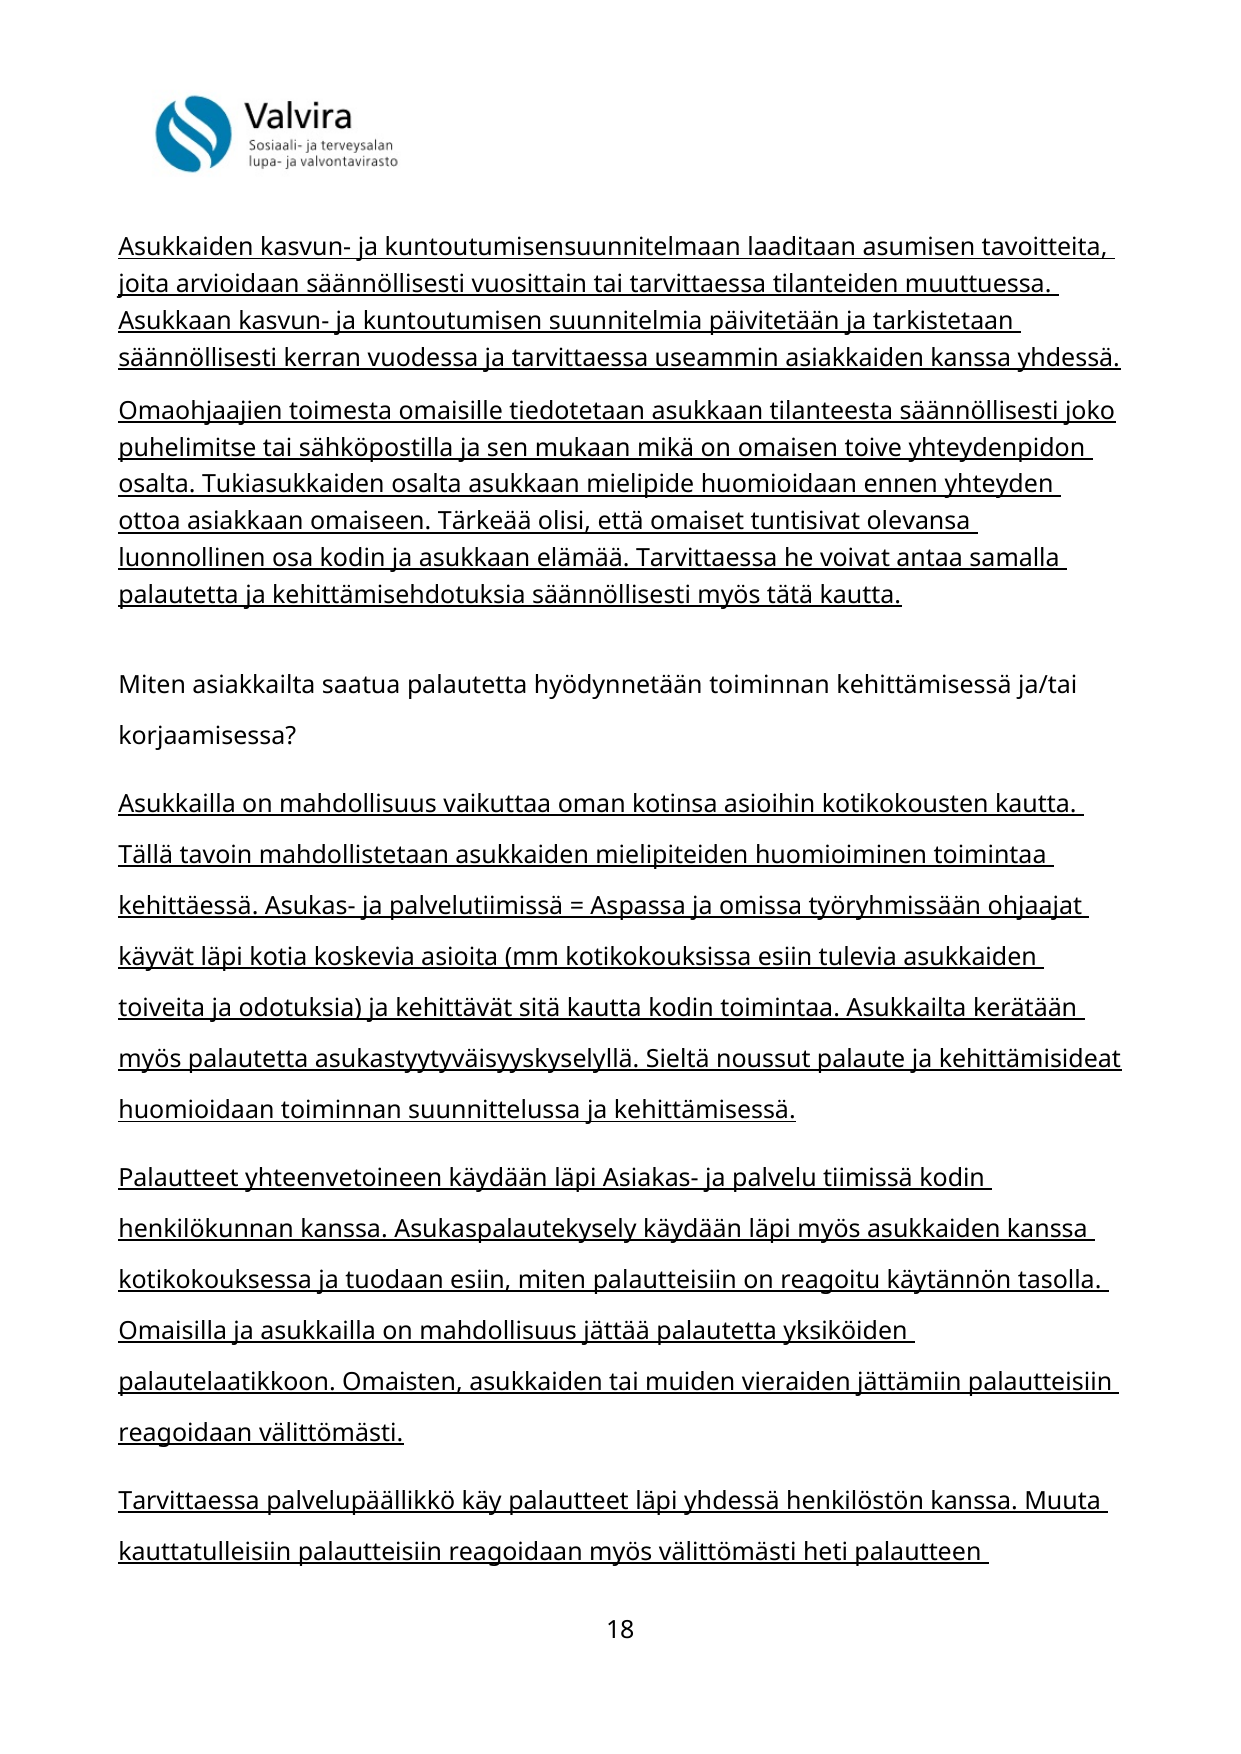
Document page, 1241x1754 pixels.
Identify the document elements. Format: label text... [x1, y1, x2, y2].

picture [118, 73, 435, 195]
text Omaohjaajien toimesta omaisille tiedotetaan asukkaan tilanteesta säännöllisesti joko puhelimitse tai sähköpostilla ja sen mukaan mikä on omaisen toive yhteydenpidon osalta. Tukiasukkaiden osalta asukkaan mielipide huomioidaan ennen yhteyden ottoa asiakkaan omaiseen. Tärkeää olisi, että omaiset tuntisivat olevansa luonnollinen osa kodin ja asukkaan elämää. Tarvittaessa he voivat antaa samalla palautetta ja kehittämisehdotuksia säännöllisesti myös tätä kautta. [118, 393, 1122, 647]
text Asukkailla on mahdollisuus vaikuttaa oman kotinsa asioihin kotikokousten kautta. Tällä tavoin mahdollistetaan asukkaiden mielipiteiden huomioiminen toimintaa kehittäessä. Asukas- ja palvelutiimissä = Aspassa ja omissa työryhmissään ohjaajat käyvät läpi kotia koskevia asioita (mm kotikokouksissa esiin tulevia asukkaiden toiveita ja odotuksia) ja kehittävät sitä kautta kodin toimintaa. Asukkailta kerätään myös palautetta asukastyytyväisyyskyselyllä. Sieltä noussut palaute ja kehittämisideat huomioidaan toiminnan suunnittelussa ja kehittämisessä. [118, 1071, 1122, 1126]
text Asukkaiden kasvun- ja kuntoutumisensuunnitelmaan laaditaan asumisen tavoitteita, joita arvioidaan säännöllisesti vuosittain tai tarvittaessa tilanteiden muuttuessa. Asukkaan kasvun- ja kuntoutumisen suunnitelmia päivitetään ja tarkistetaan säännöllisesti kerran vuodessa ja tarvittaessa useammin asiakkaiden kanssa yhdessä. [118, 229, 1122, 373]
text Asukkailla on mahdollisuus vaikuttaa oman kotinsa asioihin kotikokousten kautta. Tällä tavoin mahdollistetaan asukkaiden mielipiteiden huomioiminen toimintaa kehittäessä. Asukas- ja palvelutiimissä = Aspassa ja omissa työryhmissään ohjaajat käyvät läpi kotia koskevia asioita (mm kotikokouksissa esiin tulevia asukkaiden toiveita ja odotuksia) ja kehittävät sitä kautta kodin toimintaa. Asukkailta kerätään myös palautetta asukastyytyväisyyskyselyllä. Sieltä noussut palaute ja kehittämisideat huomioidaan toiminnan suunnittelussa ja kehittämisessä. [118, 785, 1122, 1069]
text Miten asiakkailta saatua palautetta hyödynnetään toiminnan kehittämisessä ja/tai korjaamisessa? [118, 667, 1122, 752]
text Palautteet yhteenvetoineen käydään läpi Asiakas- ja palvelu tiimissä kodin henkilökunnan kanssa. Asukaspalautekysely käydään läpi myös asukkaiden kanssa kotikokouksessa ja tuodaan esiin, miten palautteisiin on reagoitu käytännön tasolla. Omaisilla ja asukkailla on mahdollisuus jättää palautetta yksiköiden palautelaatikkoon. Omaisten, asukkaiden tai muiden vieraiden jättämiin palautteisiin reagoidaan välittömästi. [118, 1159, 1122, 1449]
